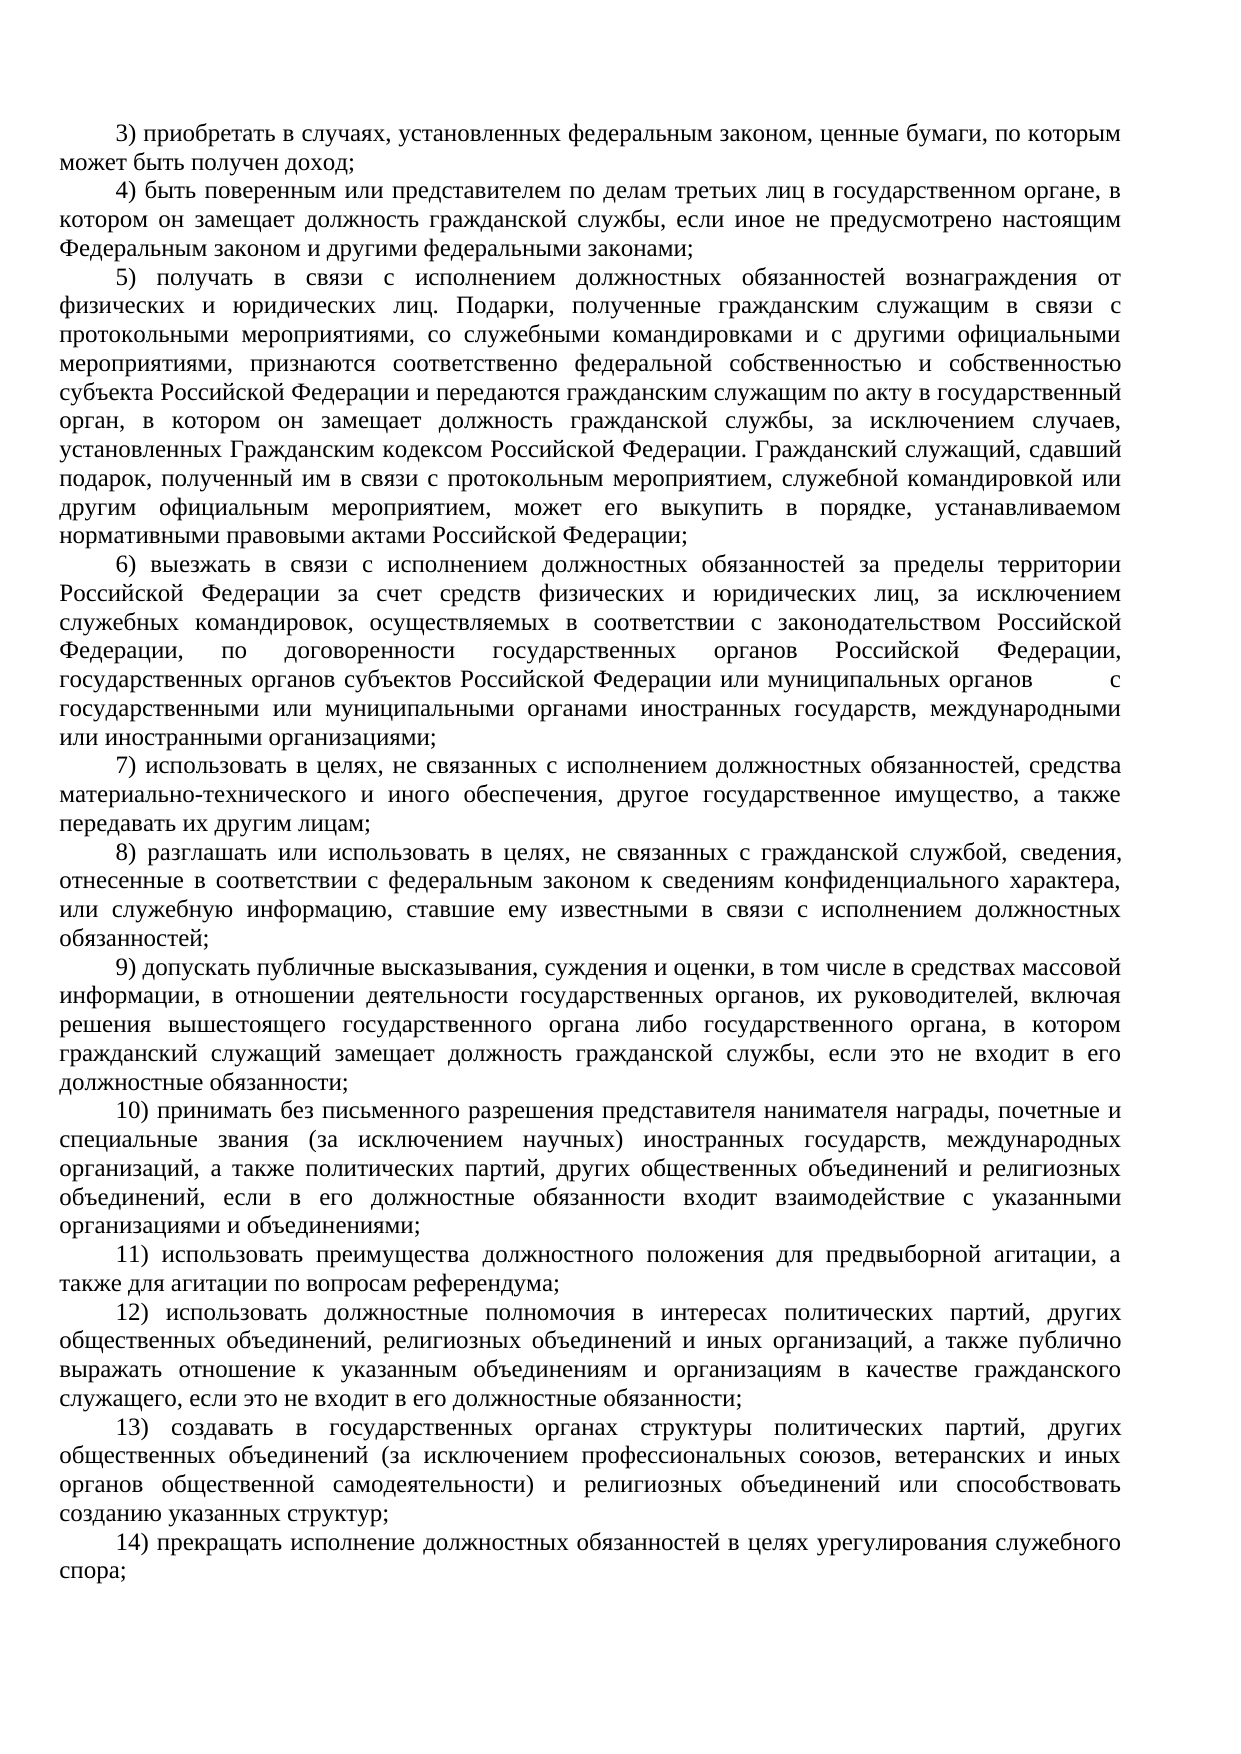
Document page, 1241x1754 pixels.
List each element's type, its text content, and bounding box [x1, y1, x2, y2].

text 10) принимать без письменного разрешения представителя нанимателя награды, почетные и специальные звания (за исключением научных) иностранных государств, международных организаций, а также политических партий, других общественных объединений и религиозных объединений, если в его должностные обязанности входит взаимодействие с указанными организациями и объединениями; [59, 1096, 1122, 1239]
text 8) разглашать или использовать в целях, не связанных с гражданской службой, сведения, отнесенные в соответствии с федеральным законом к сведениям конфиденциального характера, или служебную информацию, ставшие ему известными в связи с исполнением должностных обязанностей; [59, 837, 1122, 952]
text 11) использовать преимущества должностного положения для предвыборной агитации, а также для агитации по вопросам референдума; [59, 1239, 1122, 1297]
text 12) использовать должностные полномочия в интересах политических партий, других общественных объединений, религиозных объединений и иных организаций, а также публично выражать отношение к указанным объединениям и организациям в качестве гражданского служащего, если это не входит в его должностные обязанности; [59, 1297, 1122, 1412]
text 9) допускать публичные высказывания, суждения и оценки, в том числе в средствах массовой информации, в отношении деятельности государственных органов, их руководителей, включая решения вышестоящего государственного органа либо государственного органа, в котором гражданский служащий замещает должность гражданской службы, если это не входит в его должностные обязанности; [59, 952, 1122, 1096]
text 5) получать в связи с исполнением должностных обязанностей вознаграждения от физических и юридических лиц. Подарки, полученные гражданским служащим в связи с протокольными мероприятиями, со служебными командировками и с другими официальными мероприятиями, признаются соответственно федеральной собственностью и собственностью субъекта Российской Федерации и передаются гражданским служащим по акту в государственный орган, в котором он замещает должность гражданской службы, за исключением случаев, установленных Гражданским кодексом Российской Федерации. Гражданский служащий, сдавший подарок, полученный им в связи с протокольным мероприятием, служебной командировкой или другим официальным мероприятием, может его выкупить в порядке, устанавливаемом нормативными правовыми актами Российской Федерации; [59, 262, 1122, 549]
text 4) быть поверенным или представителем по делам третьих лиц в государственном органе, в котором он замещает должность гражданской службы, если иное не предусмотрено настоящим Федеральным законом и другими федеральными законами; [59, 176, 1122, 262]
text 3) приобретать в случаях, установленных федеральным законом, ценные бумаги, по которым может быть получен доход; [59, 118, 1122, 176]
text 7) использовать в целях, не связанных с исполнением должностных обязанностей, средства материально-технического и иного обеспечения, другое государственное имущество, а также передавать их другим лицам; [59, 751, 1122, 837]
text 6) выезжать в связи с исполнением должностных обязанностей за пределы территории Российской Федерации за счет средств физических и юридических лиц, за исключением служебных командировок, осуществляемых в соответствии с законодательством Российской Федерации, по договоренности государственных органов Российской Федерации, государственных органов субъектов Российской Федерации или муниципальных органов с государственными или муниципальными органами иностранных государств, международными или иностранными организациями; [59, 549, 1122, 751]
text 13) создавать в государственных органах структуры политических партий, других общественных объединений (за исключением профессиональных союзов, ветеранских и иных органов общественной самодеятельности) и религиозных объединений или способствовать созданию указанных структур; [59, 1412, 1122, 1527]
text 14) прекращать исполнение должностных обязанностей в целях урегулирования служебного спора; [59, 1527, 1122, 1584]
